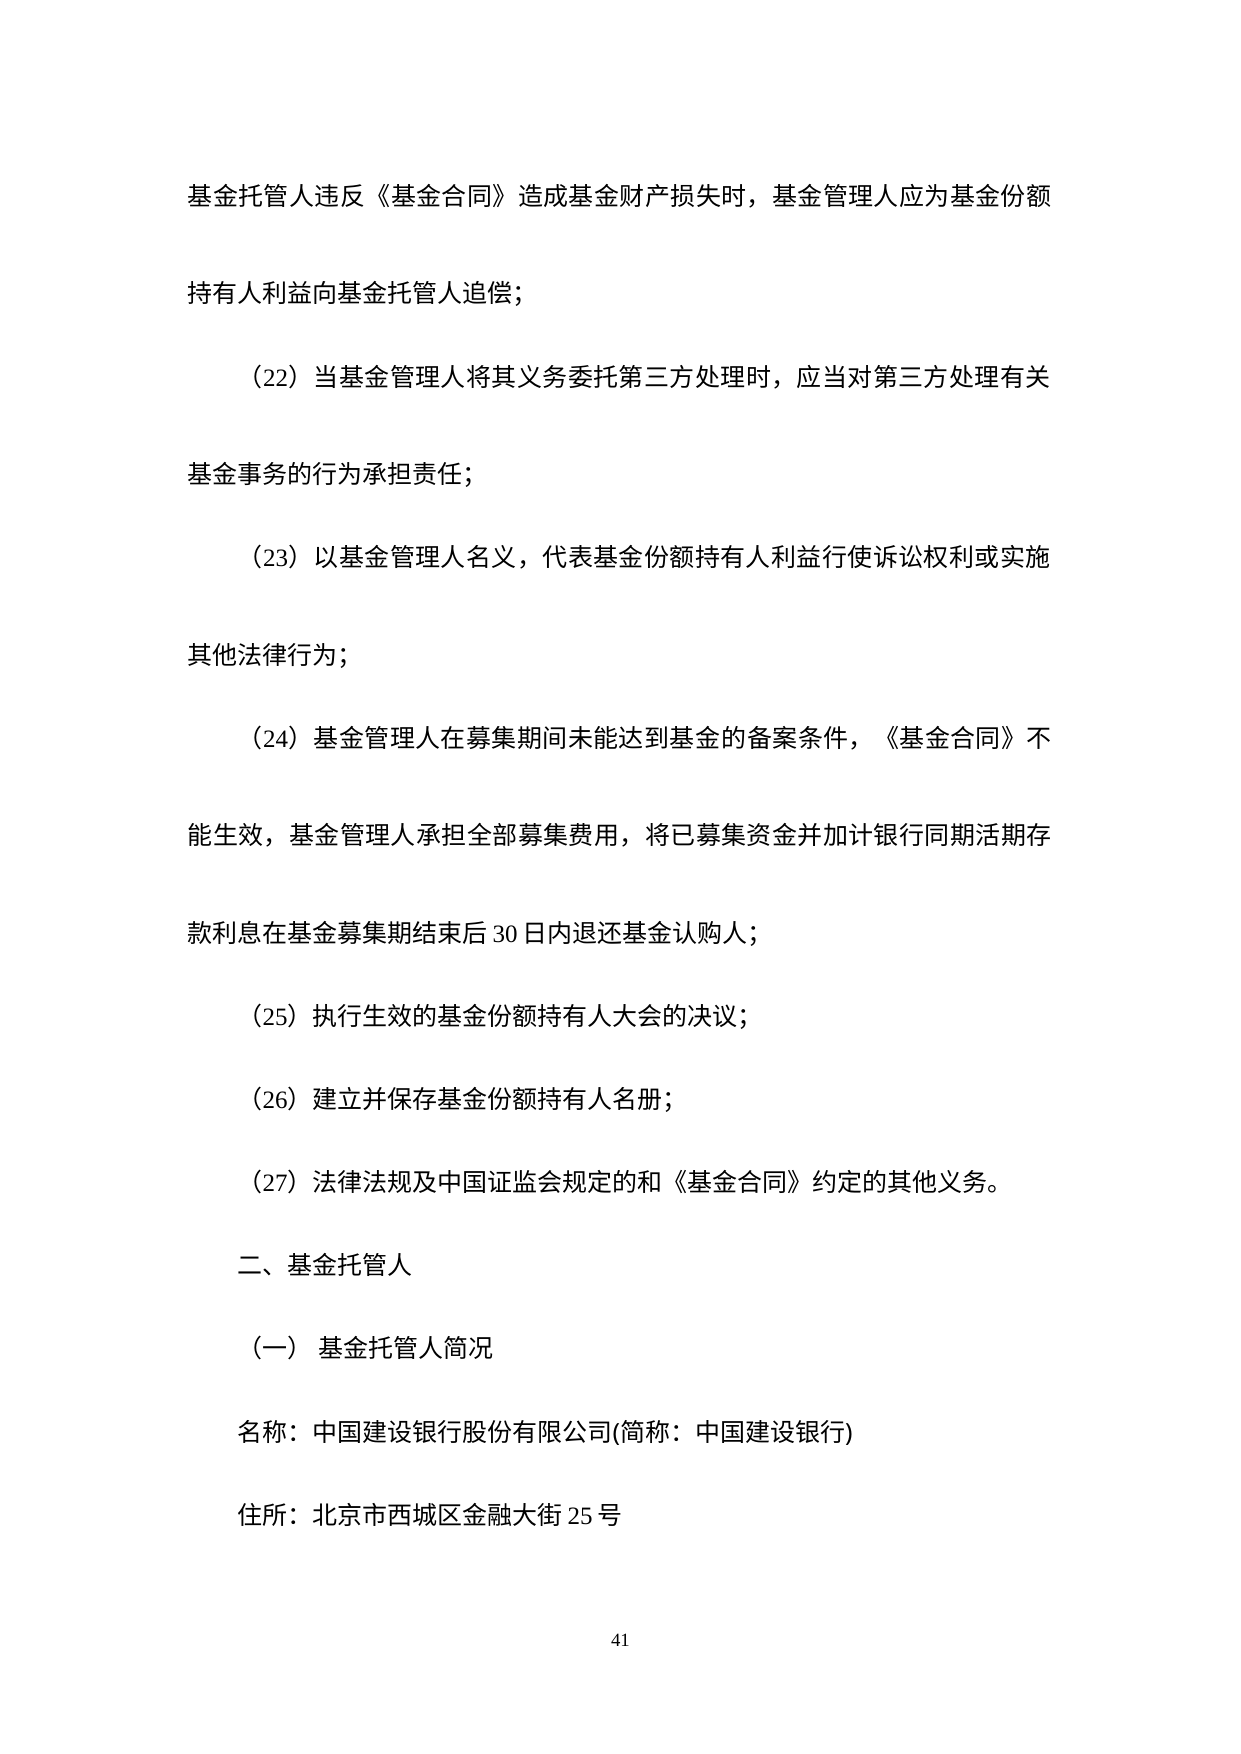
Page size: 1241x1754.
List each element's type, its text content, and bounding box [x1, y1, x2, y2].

text 二、基金托管人 [187, 1231, 1053, 1296]
text （一） 基金托管人简况 [187, 1314, 1053, 1379]
text 住所：北京市西城区金融大街25号 [187, 1481, 1053, 1546]
text （25）执行生效的基金份额持有人大会的决议； [187, 982, 1053, 1047]
text （24）基金管理人在募集期间未能达到基金的备案条件，《基金合同》不能生效，基金管理人承担全部募集费用，将已募集资金并加计银行同期活期存款利息在基金募集期结束后30日内退还基金认购人； [187, 704, 1053, 964]
text （23）以基金管理人名义，代表基金份额持有人利益行使诉讼权利或实施其他法律行为； [187, 523, 1053, 686]
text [187, 162, 1053, 324]
text （22）当基金管理人将其义务委托第三方处理时，应当对第三方处理有关基金事务的行为承担责任； [187, 343, 1053, 505]
text （27）法律法规及中国证监会规定的和《基金合同》约定的其他义务。 [187, 1148, 1053, 1213]
text （26）建立并保存基金份额持有人名册； [187, 1065, 1053, 1130]
text 名称：中国建设银行股份有限公司(简称：中国建设银行) [187, 1398, 1053, 1463]
